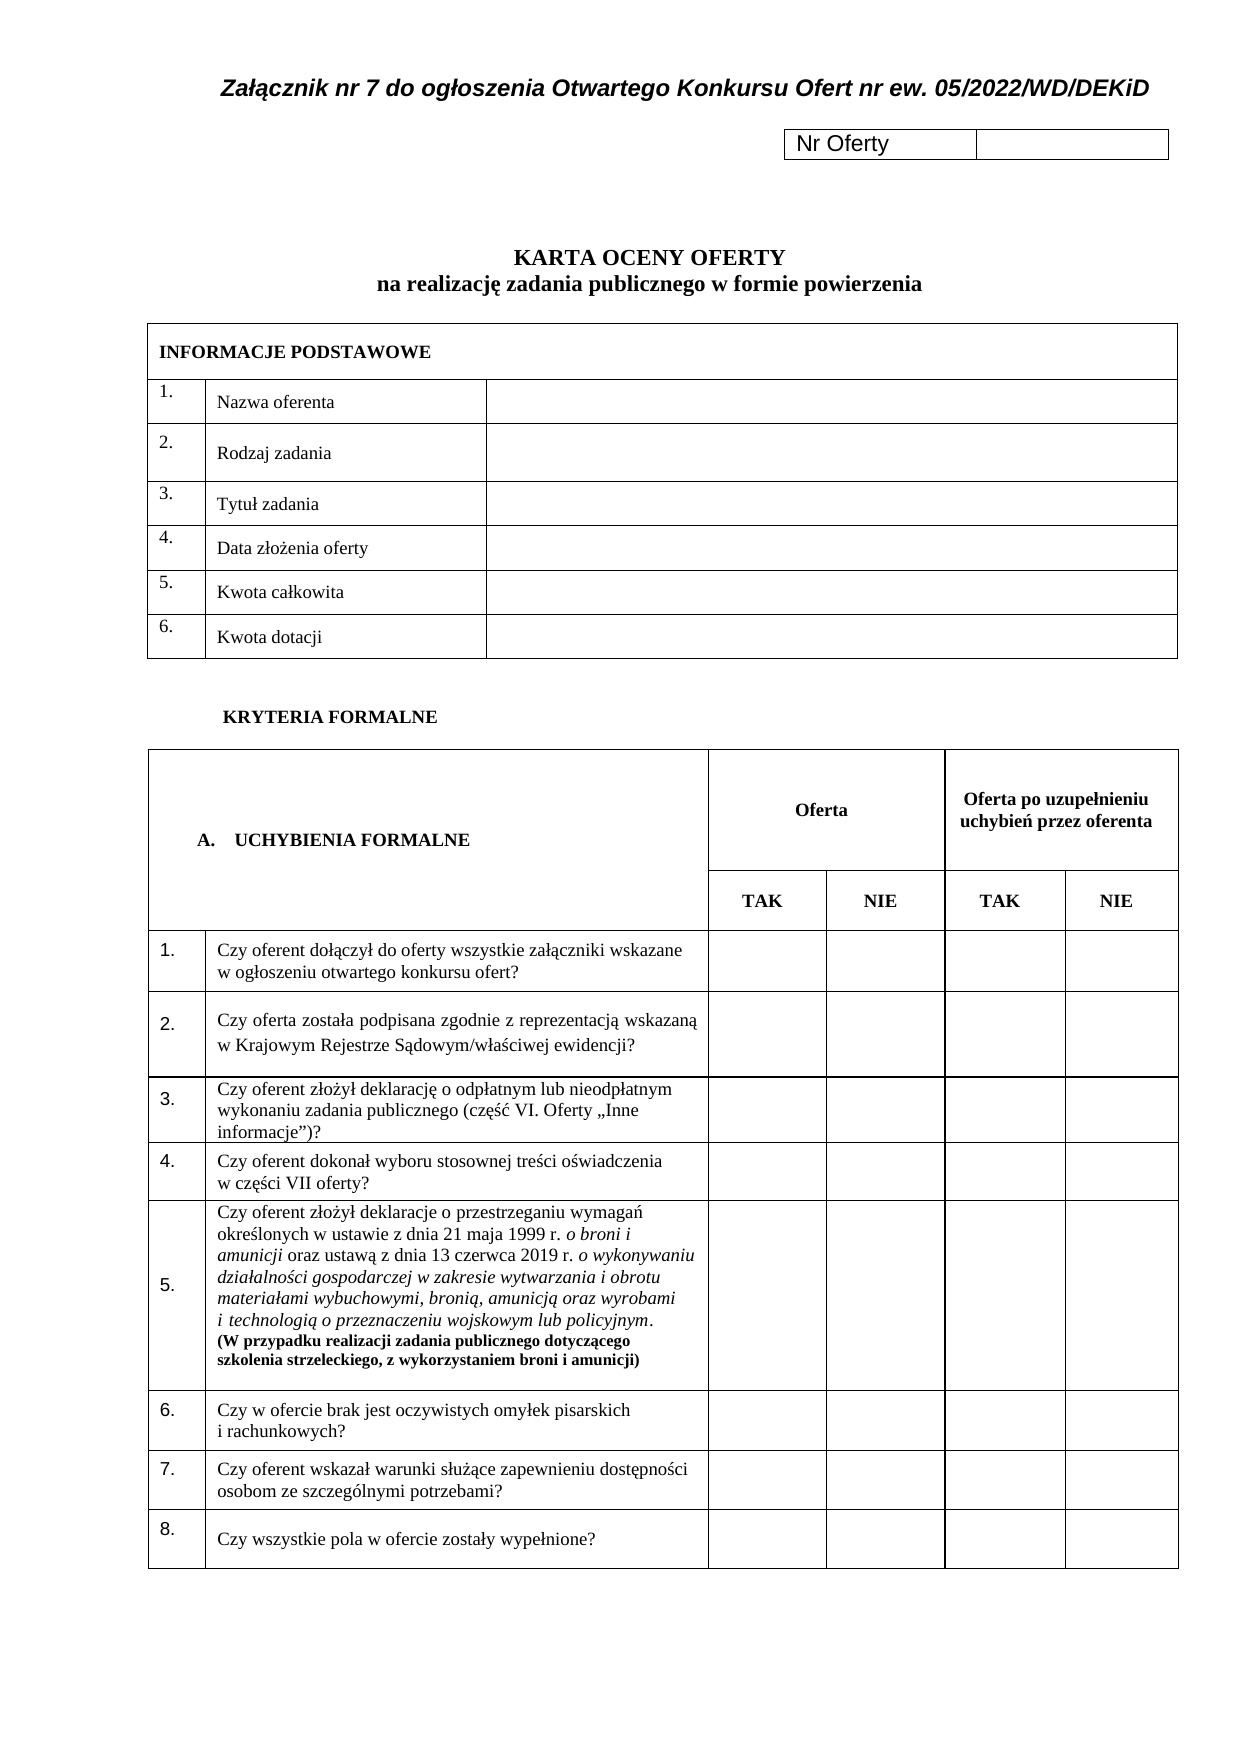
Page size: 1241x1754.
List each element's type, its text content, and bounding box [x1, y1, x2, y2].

table_cell [827, 931, 944, 991]
table_cell [1066, 1078, 1178, 1142]
table_cell [148, 424, 205, 481]
table_cell [827, 1201, 944, 1390]
table_cell [1066, 1143, 1178, 1200]
table_cell [827, 1143, 944, 1200]
table_cell [946, 992, 1065, 1076]
table_cell [827, 1078, 944, 1142]
table_cell [946, 1143, 1065, 1200]
table_cell Czy oferta została podpisana zgodnie z reprezentacją wskazaną w Krajowym Rejestrze Sądowym/właściwej ewidencji? [206, 992, 708, 1076]
table_cell [487, 615, 1177, 658]
table_cell [487, 424, 1177, 481]
table_header Oferta po uzupełnieniu uchybień przez oferenta [946, 750, 1178, 869]
table_cell [1066, 1451, 1178, 1509]
table_cell [709, 931, 826, 991]
table_cell NIE [827, 871, 944, 930]
table_cell Czy oferent dokonał wyboru stosownej treści oświadczenia w części VII oferty? [206, 1143, 708, 1200]
table_cell [149, 1510, 205, 1568]
table_cell [148, 482, 205, 525]
table_cell [1066, 992, 1178, 1076]
table_cell [709, 1201, 826, 1390]
table_cell [946, 1201, 1065, 1390]
table_cell [487, 482, 1177, 525]
table_cell [946, 931, 1065, 991]
table_cell Czy oferent wskazał warunki służące zapewnieniu dostępności osobom ze szczególnymi potrzebami? [206, 1451, 708, 1509]
table_header INFORMACJE PODSTAWOWE [148, 324, 1177, 379]
table_header UCHYBIENIA FORMALNE [149, 750, 708, 930]
table_cell [946, 1451, 1065, 1509]
table_cell [149, 1451, 205, 1509]
table_cell [709, 1510, 826, 1568]
table_cell Czy oferent dołączył do oferty wszystkie załączniki wskazane w ogłoszeniu otwartego konkursu ofert? [206, 931, 708, 991]
table_cell Czy w ofercie brak jest oczywistych omyłek pisarskich i rachunkowych? [206, 1391, 708, 1449]
table_cell [148, 571, 205, 614]
table_cell TAK [709, 871, 826, 930]
table_cell [487, 380, 1177, 423]
table_cell [827, 1451, 944, 1509]
table_cell [149, 1201, 205, 1390]
table_cell [946, 1391, 1065, 1449]
table_cell [149, 1391, 205, 1449]
table_cell TAK [946, 871, 1065, 930]
table_cell [149, 931, 205, 991]
table_cell Kwota całkowita [206, 571, 486, 614]
table_cell [149, 1078, 205, 1142]
table_cell Kwota dotacji [206, 615, 486, 658]
table_cell [709, 992, 826, 1076]
table_cell [1066, 1391, 1178, 1449]
table_cell [487, 526, 1177, 569]
table_cell [149, 992, 205, 1076]
table_cell [946, 1078, 1065, 1142]
table_cell [709, 1143, 826, 1200]
table_cell Czy wszystkie pola w ofercie zostały wypełnione? [206, 1510, 708, 1568]
table_cell Czy oferent złożył deklarację o odpłatnym lub nieodpłatnym wykonaniu zadania publicznego (część VI. Oferty „Inne informacje”)? [206, 1078, 708, 1142]
table_cell [827, 1391, 944, 1449]
table_cell Data złożenia oferty [206, 526, 486, 569]
table_cell [1066, 1510, 1178, 1568]
table_cell [487, 571, 1177, 614]
table_cell [149, 1143, 205, 1200]
table_cell [946, 1510, 1065, 1568]
table_cell Rodzaj zadania [206, 424, 486, 481]
table_cell Nazwa oferenta [206, 380, 486, 423]
table_cell [1066, 931, 1178, 991]
table_cell [709, 1078, 826, 1142]
table_cell [827, 1510, 944, 1568]
table_cell [709, 1451, 826, 1509]
table_header Oferta [709, 750, 944, 869]
text na realizację zadania publicznego w formie powierzenia [148, 270, 1152, 296]
table_cell [148, 526, 205, 569]
table_cell Tytuł zadania [206, 482, 486, 525]
table_cell [148, 615, 205, 658]
table_cell [1066, 1201, 1178, 1390]
table_cell Czy oferent złożył deklaracje o przestrzeganiu wymagań określonych w ustawie z dnia 21 maja 1999 r. o broni i amunicji oraz ustawą z dnia 13 czerwca 2019 r. o wykonywaniu działalności gospodarczej w zakresie wytwarzania i obrotu materiałami wybuchowymi, bronią, amunicją oraz wyrobami i technologią o przeznaczeniu wojskowym lub policyjnym. (W przypadku realizacji zadania publicznego dotyczącego szkolenia strzeleckiego, z wykorzystaniem broni i amunicji) [206, 1201, 708, 1390]
text KARTA OCENY OFERTY [148, 243, 1152, 270]
table_cell [827, 992, 944, 1076]
table_cell [709, 1391, 826, 1449]
table_cell [148, 380, 205, 423]
list KRYTERIA FORMALNE [223, 706, 1152, 727]
table_cell NIE [1066, 871, 1178, 930]
